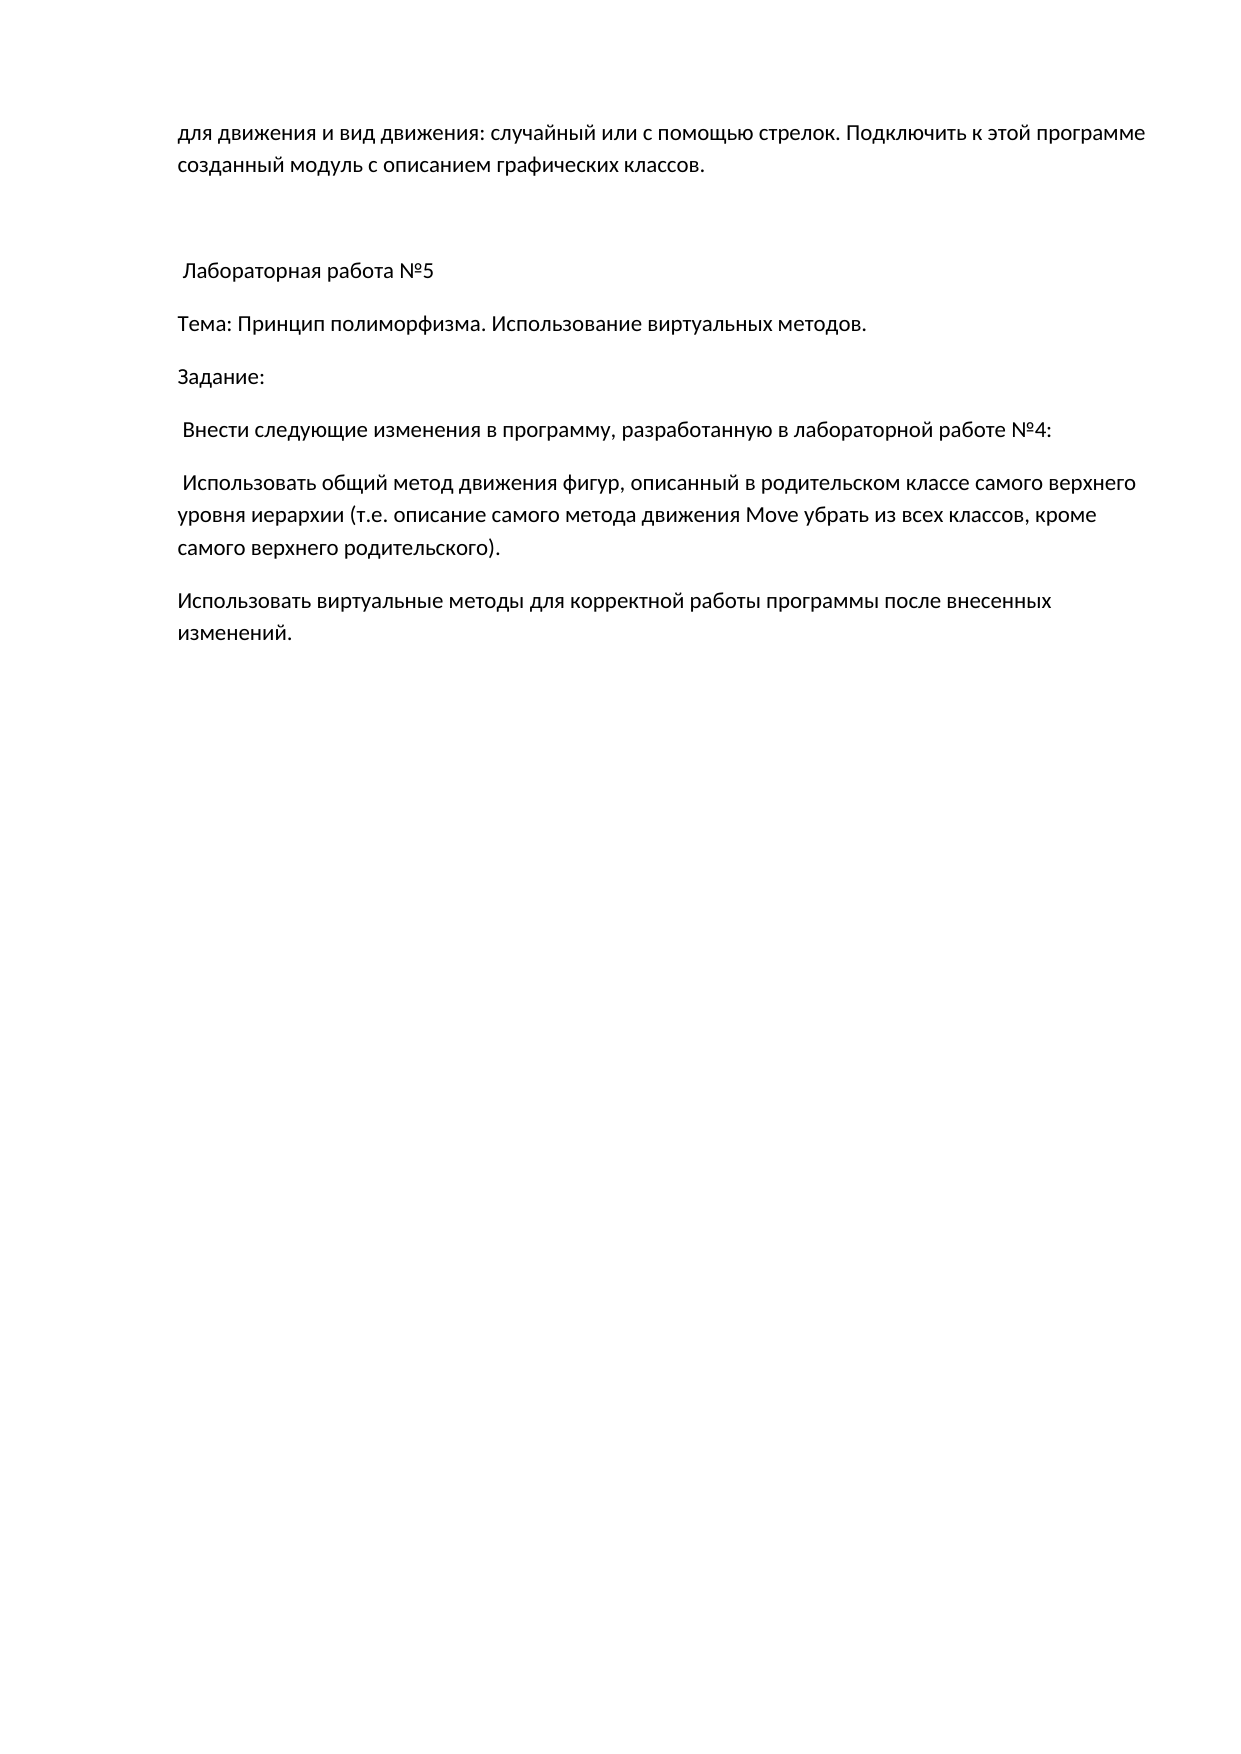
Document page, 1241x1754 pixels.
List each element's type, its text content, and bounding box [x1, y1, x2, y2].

text Тема: Принцип полиморфизма. Использование виртуальных методов. [177, 309, 1152, 337]
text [177, 118, 1152, 178]
text Задание: [177, 362, 1152, 390]
text Внести следующие изменения в программу, разработанную в лабораторной работе №4: [177, 415, 1152, 443]
text Лабораторная работа №5 [177, 256, 1152, 284]
text Использовать общий метод движения фигур, описанный в родительском классе самого верхнего уровня иерархии (т.е. описание самого метода движения Move убрать из всех классов, кроме самого верхнего родительского). [177, 468, 1152, 561]
text Использовать виртуальные методы для корректной работы программы после внесенных изменений. [177, 586, 1152, 646]
